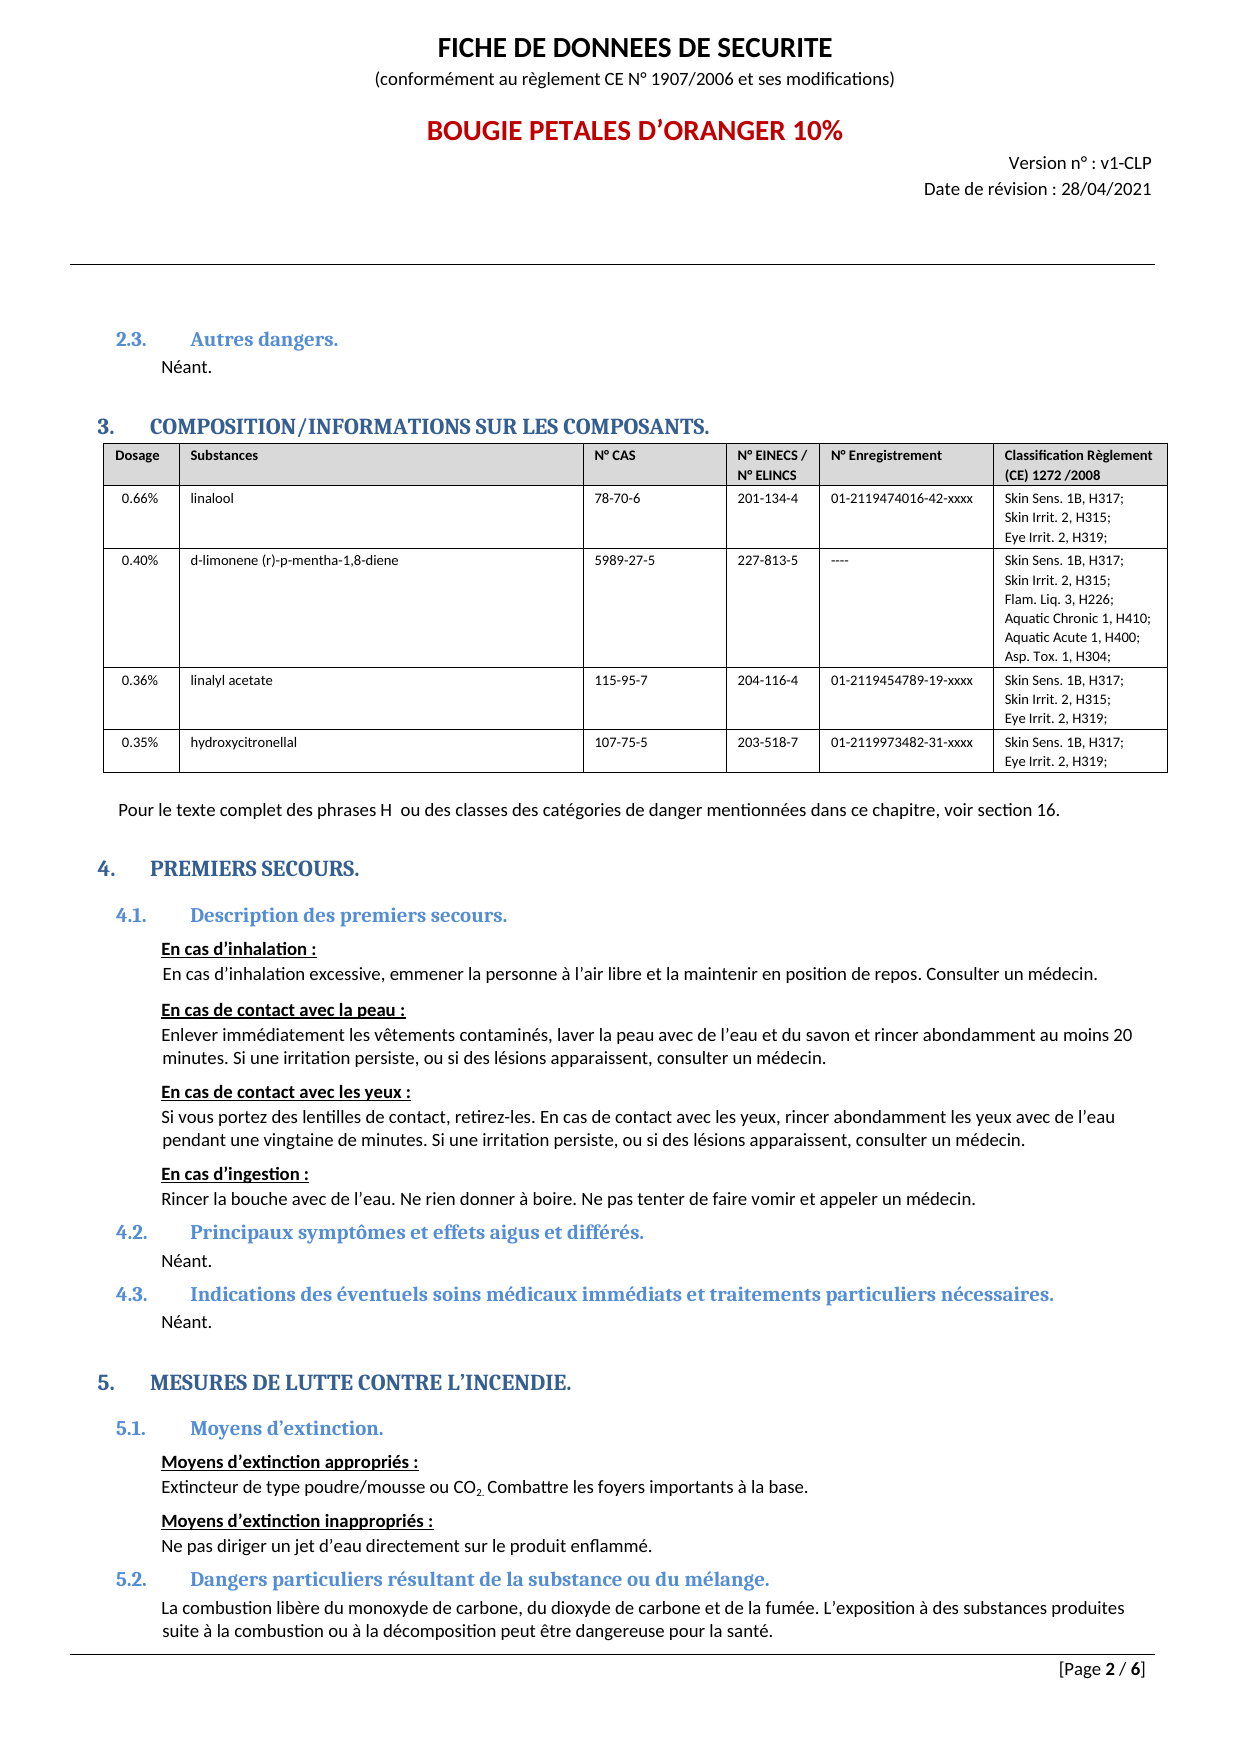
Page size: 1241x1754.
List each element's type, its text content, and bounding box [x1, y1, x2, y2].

table_cell 0.36% [104, 668, 179, 729]
text Néant. [161, 355, 1151, 378]
text Moyens d’extinction appropriés : [161, 1451, 1151, 1474]
list MESURES DE LUTTE CONTRE L’INCENDIE. [97, 1369, 1151, 1396]
list COMPOSITION/INFORMATIONS SUR LES COMPOSANTS. [97, 414, 1151, 440]
table_cell Skin Sens. 1B, H317; Skin Irrit. 2, H315; Eye Irrit. 2, H319; [994, 486, 1167, 547]
list Moyens d’extinction. [116, 1417, 1151, 1441]
table_cell 107-75-5 [584, 730, 726, 772]
list Indications des éventuels soins médicaux immédiats et traitements particuliers nécessaires. [116, 1283, 1151, 1307]
text Ne pas diriger un jet d’eau directement sur le produit enflammé. [161, 1534, 1151, 1557]
table_header N° EINECS / N° ELINCS [727, 444, 819, 485]
list Dangers particuliers résultant de la substance ou du mélange. [116, 1568, 1151, 1592]
text Pour le texte complet des phrases H ou des classes des catégories de danger mentionnées dans ce chapitre, voir section 16. [118, 798, 1151, 821]
text Néant. [161, 1311, 1151, 1334]
list Description des premiers secours. [116, 903, 1151, 927]
table_cell 0.66% [104, 486, 179, 547]
table_cell 204-116-4 [727, 668, 819, 729]
text En cas de contact avec les yeux : [161, 1080, 1151, 1103]
list Autres dangers. [116, 327, 1151, 351]
text En cas d’inhalation : [161, 938, 1151, 961]
list Principaux symptômes et effets aigus et différés. [116, 1221, 1151, 1245]
table_cell 01-2119973482-31-xxxx [820, 730, 993, 772]
text Si vous portez des lentilles de contact, retirez-les. En cas de contact avec les yeux, rincer abondamment les yeux avec de l’eau pendant une vingtaine de minutes. Si une irritation persiste, ou si des lésions apparaissent, consulter un médecin. [161, 1105, 1151, 1151]
table_header Dosage [104, 444, 179, 485]
text Néant. [161, 1249, 1151, 1272]
list PREMIERS SECOURS. [97, 856, 1151, 882]
table_header N° CAS [584, 444, 726, 485]
text Rincer la bouche avec de l’eau. Ne rien donner à boire. Ne pas tenter de faire vomir et appeler un médecin. [161, 1187, 1151, 1210]
table_header N° Enregistrement [820, 444, 993, 485]
table_cell Skin Sens. 1B, H317; Eye Irrit. 2, H319; [994, 730, 1167, 772]
table_header Substances [180, 444, 583, 485]
table_cell 01-2119474016-42-xxxx [820, 486, 993, 547]
text Moyens d’extinction inappropriés : [161, 1509, 1151, 1532]
text La combustion libère du monoxyde de carbone, du dioxyde de carbone et de la fumée. L’exposition à des substances produites suite à la combustion ou à la décomposition peut être dangereuse pour la santé. [161, 1596, 1151, 1643]
text Enlever immédiatement les vêtements contaminés, laver la peau avec de l’eau et du savon et rincer abondamment au moins 20 minutes. Si une irritation persiste, ou si des lésions apparaissent, consulter un médecin. [161, 1023, 1151, 1069]
table_cell 0.35% [104, 730, 179, 772]
table_cell hydroxycitronellal [180, 730, 583, 772]
table_cell Skin Sens. 1B, H317; Skin Irrit. 2, H315; Flam. Liq. 3, H226; Aquatic Chronic 1, H410; Aquatic Acute 1, H400; Asp. Tox. 1, H304; [994, 549, 1167, 667]
table_cell 203-518-7 [727, 730, 819, 772]
table_cell 5989-27-5 [584, 549, 726, 667]
table_cell 201-134-4 [727, 486, 819, 547]
table_cell 227-813-5 [727, 549, 819, 667]
table_header Classification Règlement (CE) 1272 /2008 [994, 444, 1167, 485]
text En cas de contact avec la peau : [161, 998, 1151, 1021]
table_cell ---- [820, 549, 993, 667]
table_cell 78-70-6 [584, 486, 726, 547]
table_cell 01-2119454789-19-xxxx [820, 668, 993, 729]
table_cell linalyl acetate [180, 668, 583, 729]
table_cell Skin Sens. 1B, H317; Skin Irrit. 2, H315; Eye Irrit. 2, H319; [994, 668, 1167, 729]
table_cell d-limonene (r)-p-mentha-1,8-diene [180, 549, 583, 667]
text Extincteur de type poudre/mousse ou CO2. Combattre les foyers importants à la base. [161, 1476, 1151, 1499]
table_cell 115-95-7 [584, 668, 726, 729]
table_cell linalool [180, 486, 583, 547]
text En cas d’inhalation excessive, emmener la personne à l’air libre et la maintenir en position de repos. Consulter un médecin. [86, 963, 1099, 986]
text En cas d’ingestion : [161, 1162, 1151, 1185]
table_cell 0.40% [104, 549, 179, 667]
